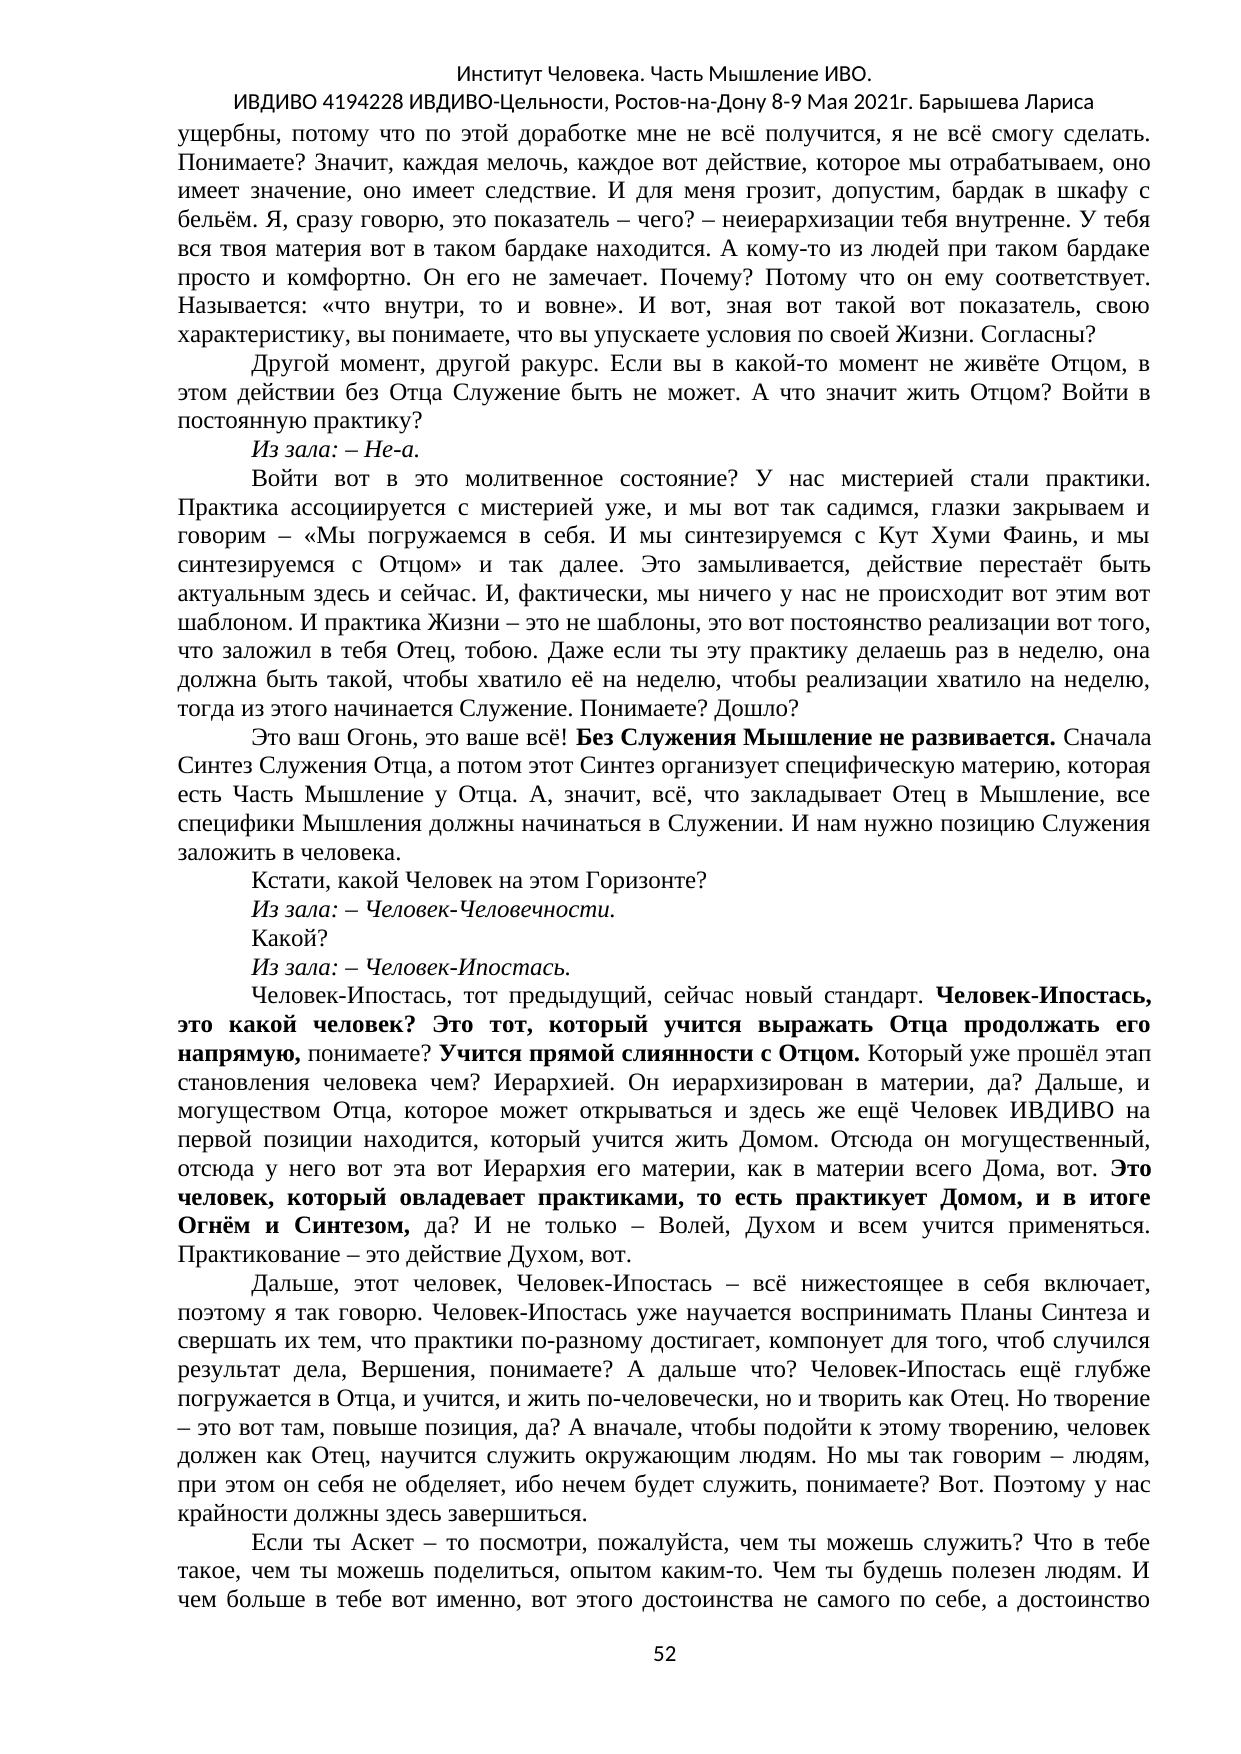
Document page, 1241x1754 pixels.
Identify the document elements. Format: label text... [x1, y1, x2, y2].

text Из зала: – Не-а. [177, 434, 1152, 463]
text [177, 118, 1152, 348]
text Кстати, какой Человек на этом Горизонте? [177, 866, 1152, 894]
text Человек-Ипостась, тот предыдущий, сейчас новый стандарт. Человек-Ипостась, это какой человек? Это тот, который учится выражать Отца продолжать его напрямую, понимаете? Учится прямой слиянности с Отцом. Который уже прошёл этап становления человека чем? Иерархией. Он иерархизирован в материи, да? Дальше, и могуществом Отца, которое может открываться и здесь же ещё Человек ИВДИВО на первой позиции находится, который учится жить Домом. Отсюда он могущественный, отсюда у него вот эта вот Иерархия его материи, как в материи всего Дома, вот. Это человек, который овладевает практиками, то есть практикует Домом, и в итоге Огнём и Синтезом, да? И не только – Волей, Духом и всем учится применяться. Практикование – это действие Духом, вот. [177, 981, 1152, 1268]
text Войти вот в это молитвенное состояние? У нас мистерией стали практики. Практика ассоциируется с мистерией уже, и мы вот так садимся, глазки закрываем и говорим – «Мы погружаемся в себя. И мы синтезируемся с Кут Хуми Фаинь, и мы синтезируемся с Отцом» и так далее. Это замыливается, действие перестаёт быть актуальным здесь и сейчас. И, фактически, мы ничего у нас не происходит вот этим вот шаблоном. И практика Жизни – это не шаблоны, это вот постоянство реализации вот того, что заложил в тебя Отец, тобою. Даже если ты эту практику делаешь раз в неделю, она должна быть такой, чтобы хватило её на неделю, чтобы реализации хватило на неделю, тогда из этого начинается Служение. Понимаете? Дошло? [177, 463, 1152, 722]
text Другой момент, другой ракурс. Если вы в какой-то момент не живёте Отцом, в этом действии без Отца Служение быть не может. А что значит жить Отцом? Войти в постоянную практику? [177, 348, 1152, 434]
text Это ваш Огонь, это ваше всё! Без Служения Мышление не развивается. Сначала Синтез Служения Отца, а потом этот Синтез организует специфическую материю, которая есть Часть Мышление у Отца. А, значит, всё, что закладывает Отец в Мышление, все специфики Мышления должны начинаться в Служении. И нам нужно позицию Служения заложить в человека. [177, 722, 1152, 866]
text Из зала: – Человек-Ипостась. [177, 952, 1152, 981]
text Какой? [177, 923, 1152, 952]
text Из зала: – Человек-Человечности. [177, 894, 1152, 923]
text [177, 1527, 1152, 1613]
text Дальше, этот человек, Человек-Ипостась – всё нижестоящее в себя включает, поэтому я так говорю. Человек-Ипостась уже научается воспринимать Планы Синтеза и свершать их тем, что практики по-разному достигает, компонует для того, чтоб случился результат дела, Вершения, понимаете? А дальше что? Человек-Ипостась ещё глубже погружается в Отца, и учится, и жить по-человечески, но и творить как Отец. Но творение – это вот там, повыше позиция, да? А вначале, чтобы подойти к этому творению, человек должен как Отец, научится служить окружающим людям. Но мы так говорим – людям, при этом он себя не обделяет, ибо нечем будет служить, понимаете? Вот. Поэтому у нас крайности должны здесь завершиться. [177, 1268, 1152, 1527]
